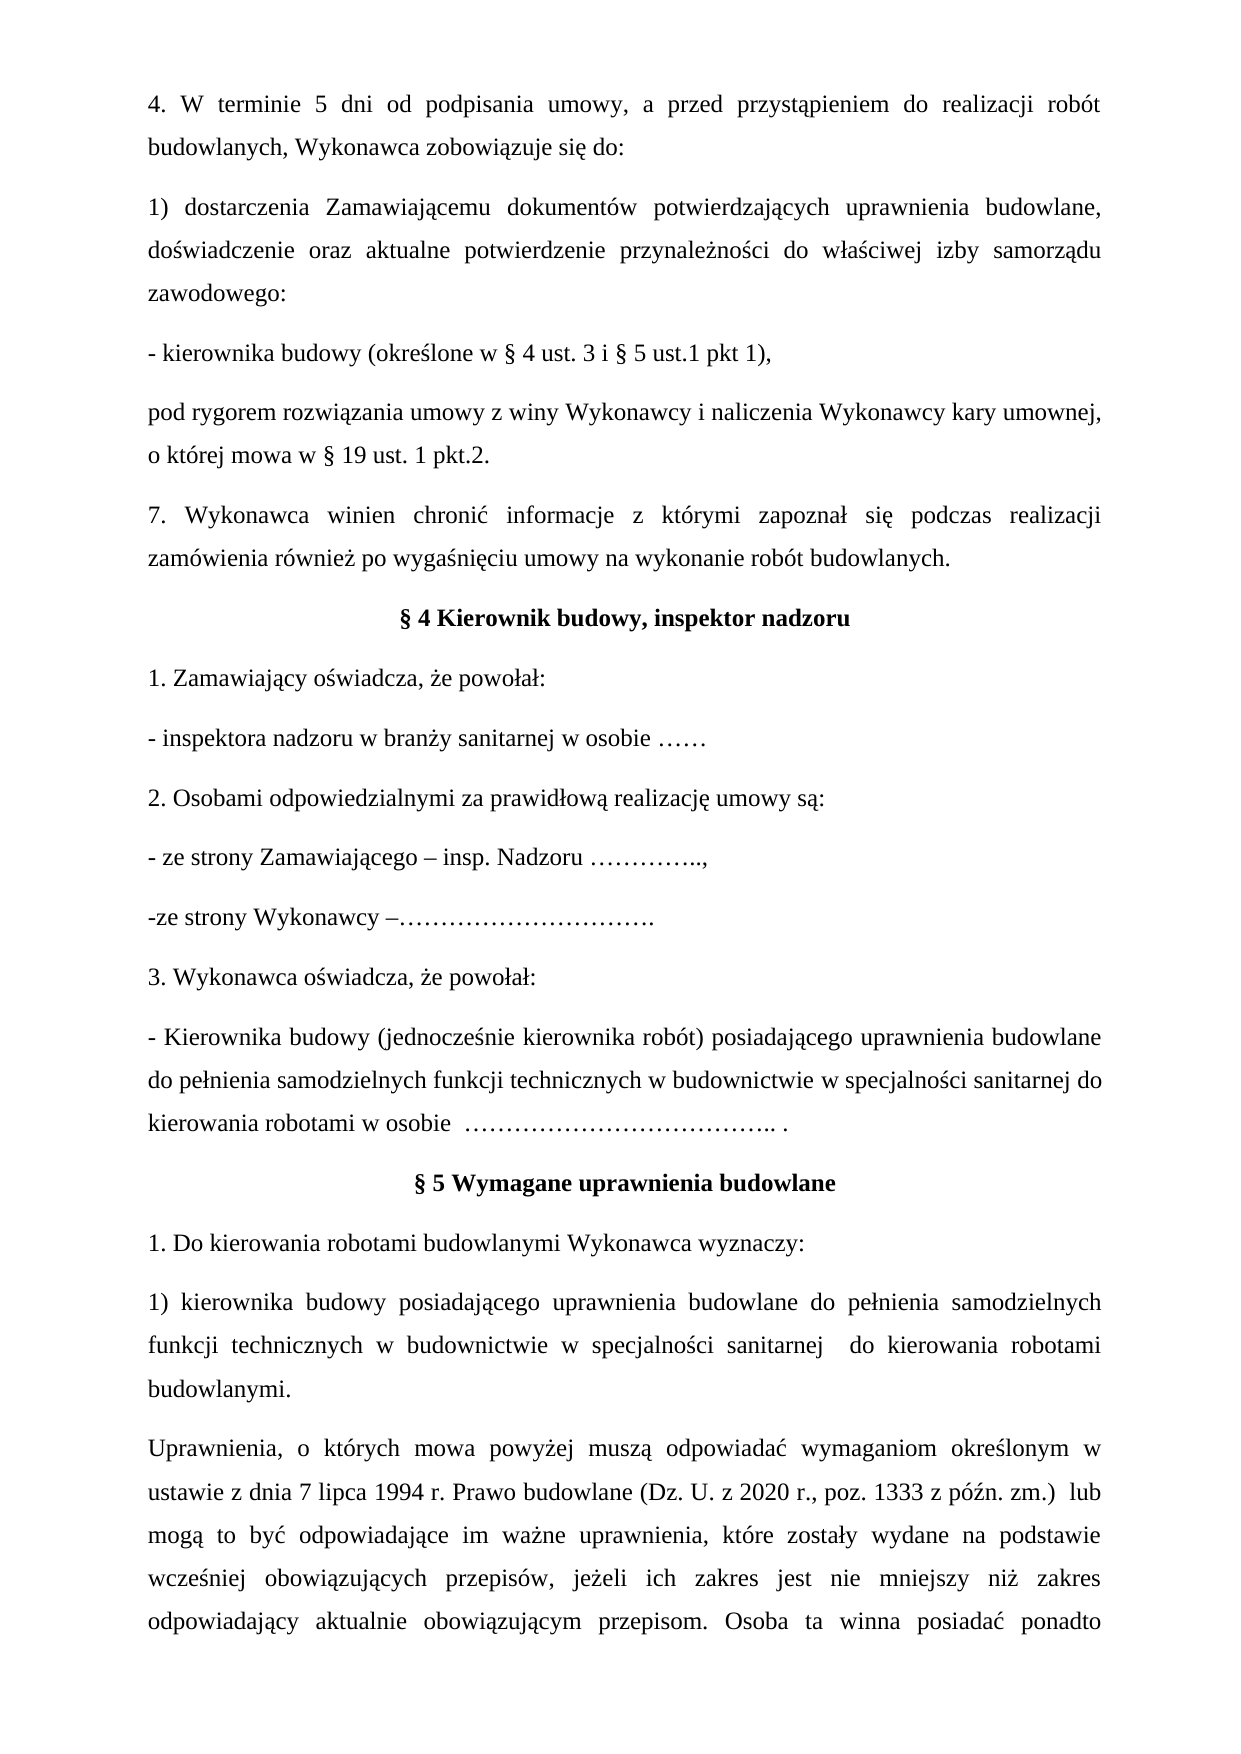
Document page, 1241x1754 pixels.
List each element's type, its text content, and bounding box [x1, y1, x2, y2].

text - inspektora nadzoru w branży sanitarnej w osobie …… [148, 723, 1102, 752]
text 7. Wykonawca winien chronić informacje z którymi zapoznał się podczas realizacji zamówienia również po wygaśnięciu umowy na wykonanie robót budowlanych. [148, 500, 1102, 572]
text 3. Wykonawca oświadcza, że powołał: [148, 962, 1102, 991]
text 1) dostarczenia Zamawiającemu dokumentów potwierdzających uprawnienia budowlane, doświadczenie oraz aktualne potwierdzenie przynależności do właściwej izby samorządu zawodowego: [148, 192, 1102, 307]
text 2. Osobami odpowiedzialnymi za prawidłową realizację umowy są: [148, 783, 1102, 811]
text - Kierownika budowy (jednocześnie kierownika robót) posiadającego uprawnienia budowlane do pełnienia samodzielnych funkcji technicznych w budownictwie w specjalności sanitarnej do kierowania robotami w osobie ……………………………….. . [148, 1022, 1102, 1137]
text § 4 Kierownik budowy, inspektor nadzoru [148, 603, 1102, 632]
text § 5 Wymagane uprawnienia budowlane [148, 1168, 1102, 1197]
text pod rygorem rozwiązania umowy z winy Wykonawcy i naliczenia Wykonawcy kary umownej, o której mowa w § 19 ust. 1 pkt.2. [148, 397, 1102, 469]
text 4. W terminie 5 dni od podpisania umowy, a przed przystąpieniem do realizacji robót budowlanych, Wykonawca zobowiązuje się do: [148, 89, 1102, 161]
text 1) kierownika budowy posiadającego uprawnienia budowlane do pełnienia samodzielnych funkcji technicznych w budownictwie w specjalności sanitarnej do kierowania robotami budowlanymi. [148, 1287, 1102, 1402]
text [148, 1433, 1102, 1635]
text -ze strony Wykonawcy –…………………………. [148, 902, 1102, 931]
text 1. Zamawiający oświadcza, że powołał: [148, 663, 1102, 692]
text - ze strony Zamawiającego – insp. Nadzoru ………….., [148, 842, 1102, 871]
text 1. Do kierowania robotami budowlanymi Wykonawca wyznaczy: [148, 1228, 1102, 1256]
text - kierownika budowy (określone w § 4 ust. 3 i § 5 ust.1 pkt 1), [148, 338, 1102, 366]
